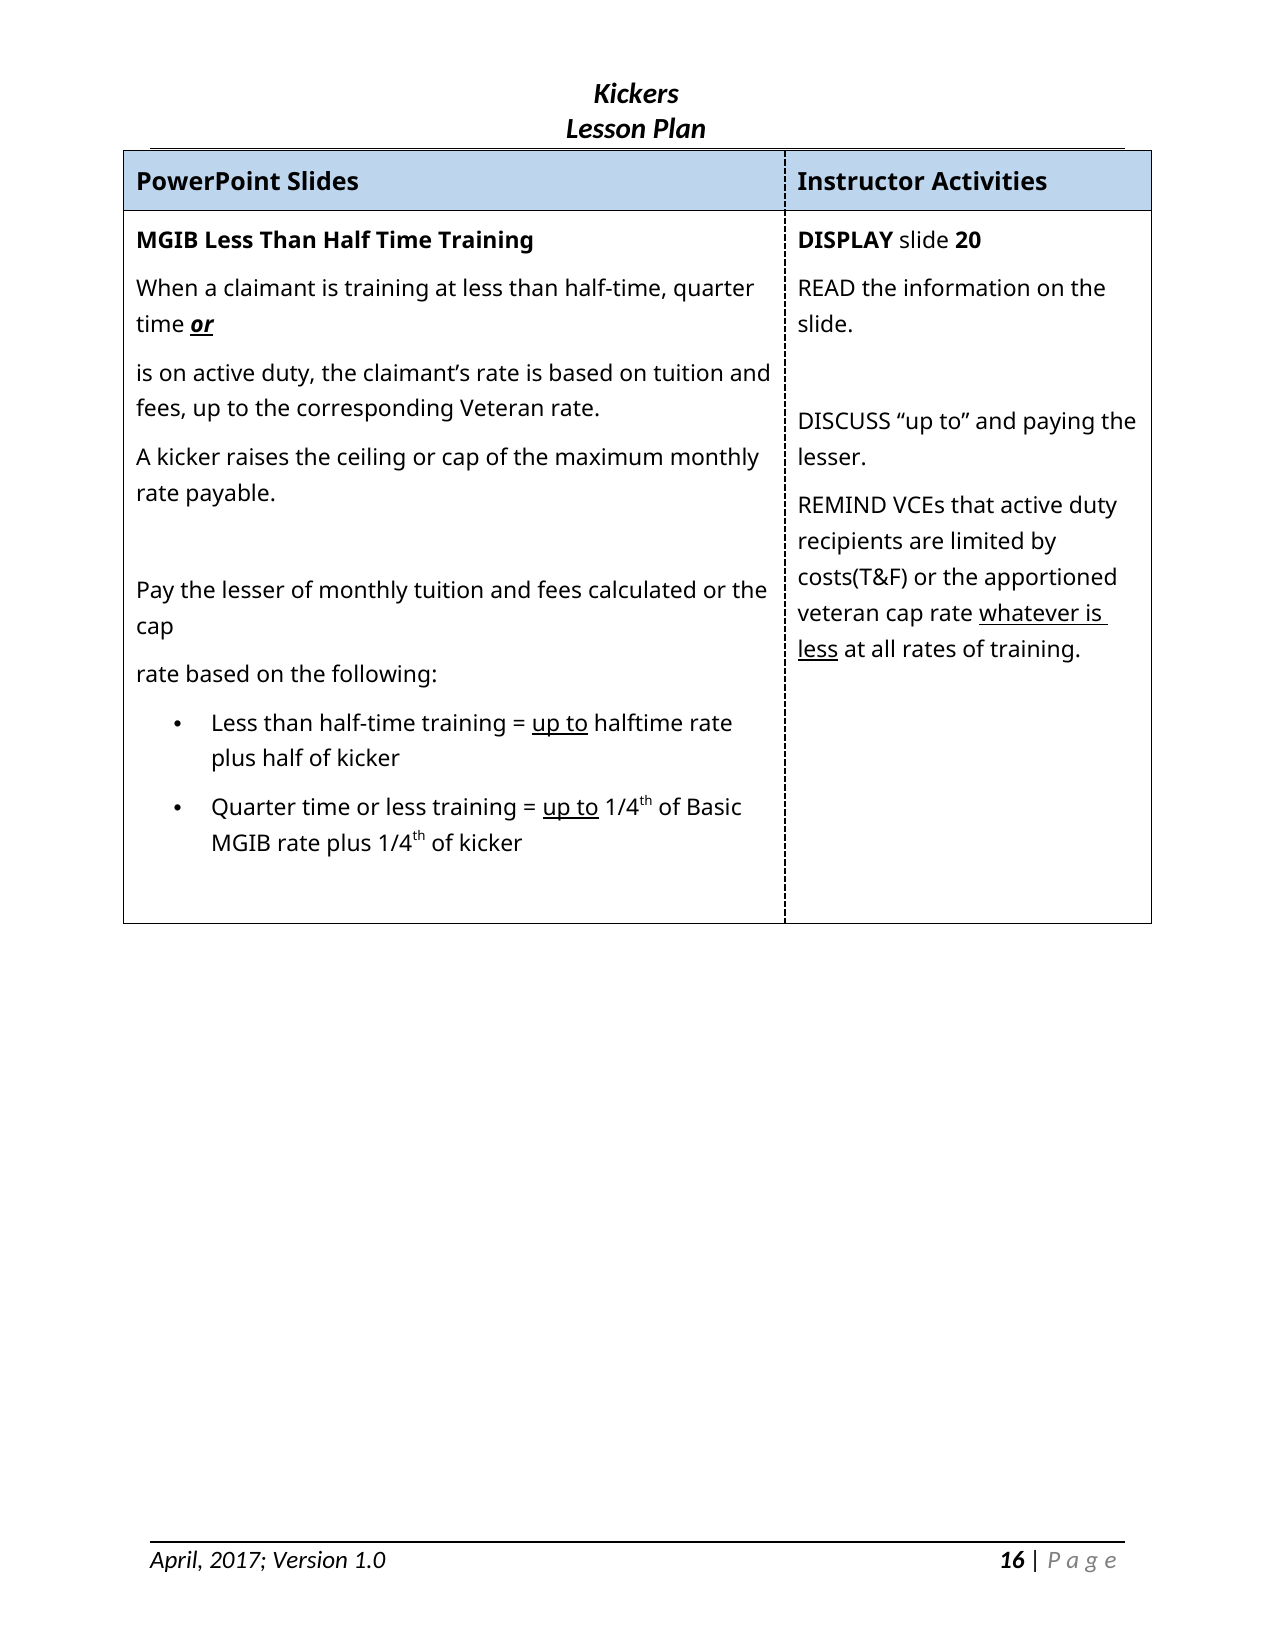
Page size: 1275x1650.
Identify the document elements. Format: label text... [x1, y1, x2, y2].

table_cell MGIB Less Than Half Time Training When a claimant is training at less than half-time, quarter time or is on active duty, the claimant’s rate is based on tuition and fees, up to the corresponding Veteran rate. A kicker raises the ceiling or cap of the maximum monthly rate payable. Pay the lesser of monthly tuition and fees calculated or the cap rate based on the following: Less than half-time training = up to halftime rate plus half of kicker Quarter time or less training = up to 1/4th of Basic MGIB rate plus 1/4th of kicker [124, 211, 785, 923]
table_header Instructor Activities [785, 151, 1151, 210]
table_cell DISPLAY slide READ the information on the slide. DISCUSS “up to” and paying the lesser. REMIND VCEs that active duty recipients are limited by costs(T&F) or the apportioned veteran cap rate whatever is less at all rates of training. [785, 211, 1151, 923]
table_header PowerPoint Slides [124, 151, 785, 210]
